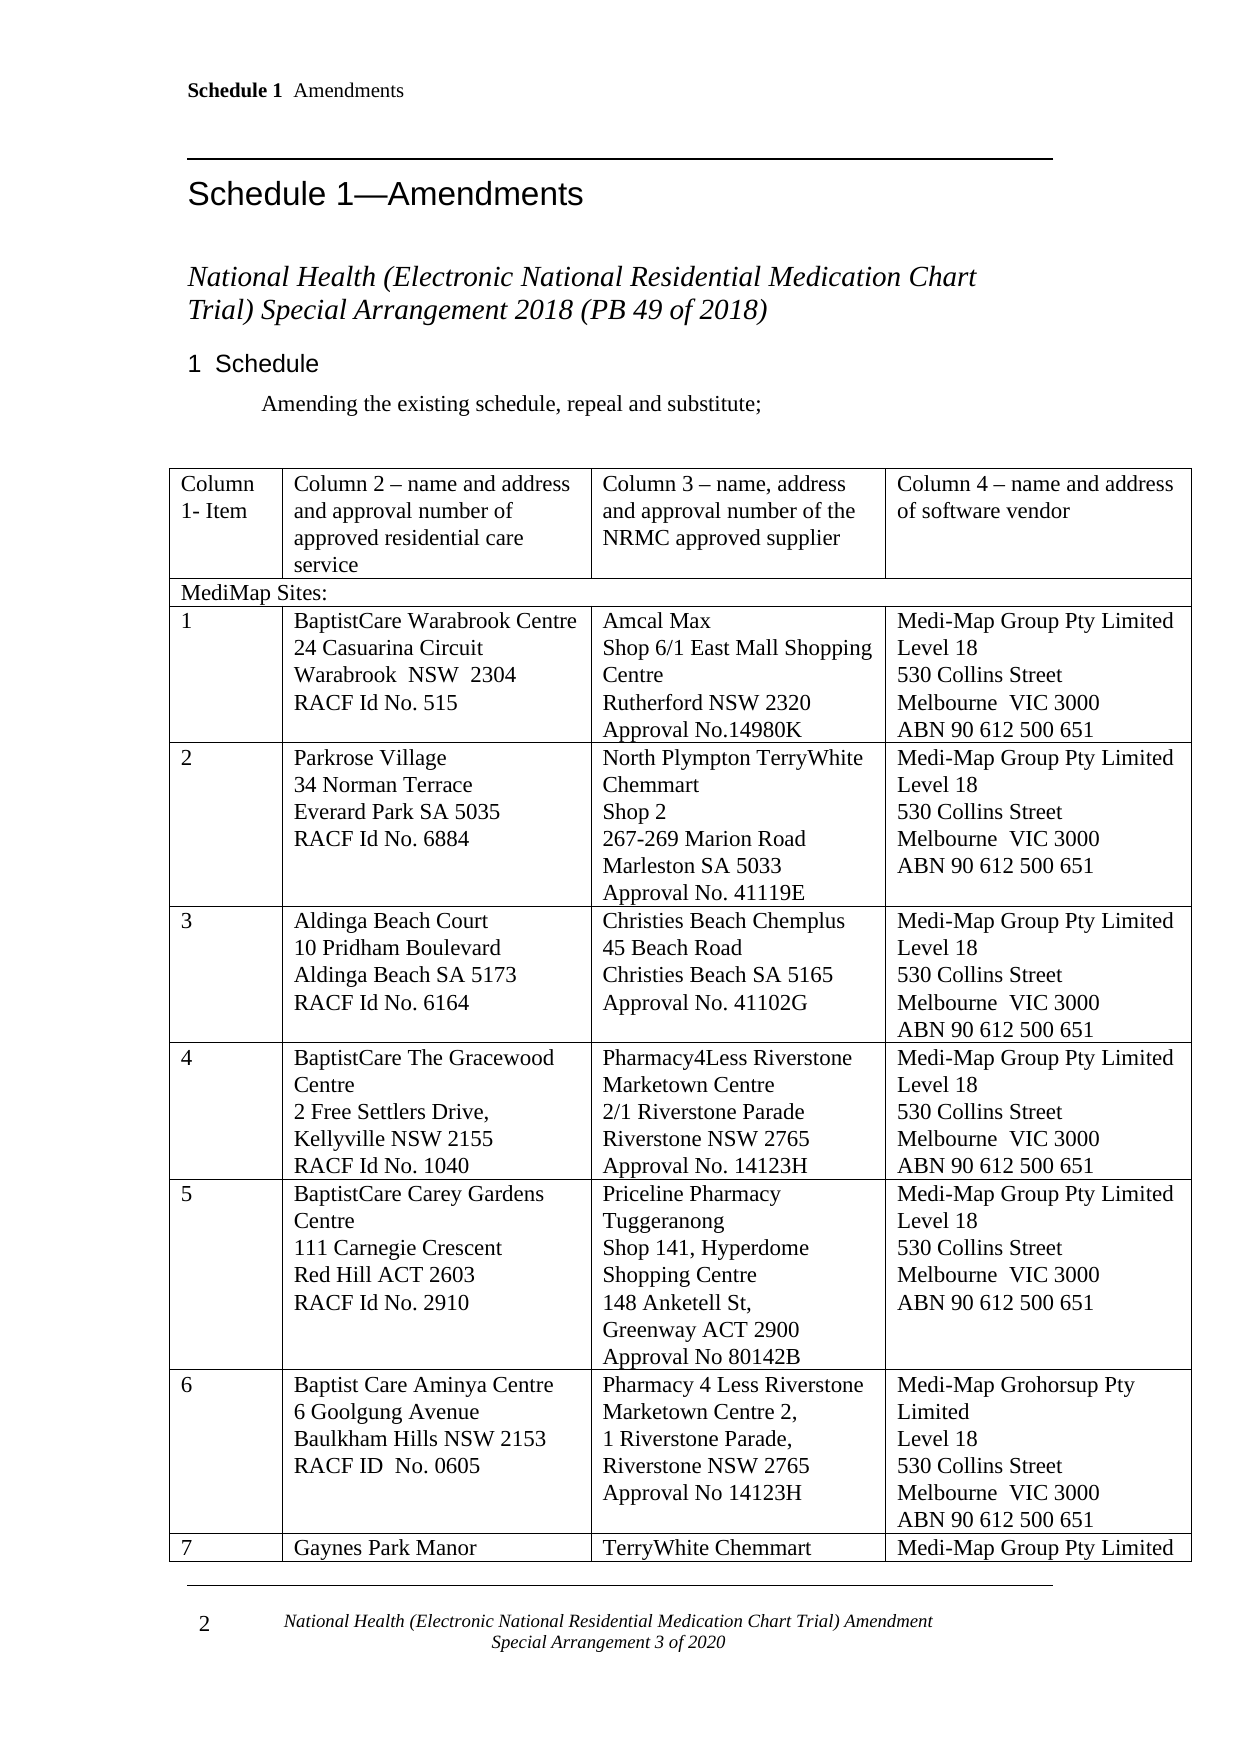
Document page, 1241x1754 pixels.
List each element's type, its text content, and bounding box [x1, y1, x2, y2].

table_header Column 1- Item [170, 469, 282, 577]
table_cell Priceline Pharmacy Tuggeranong Shop 141, Hyperdome Shopping Centre 148 Anketell St, Greenway ACT 2900 Approval No 80142B [592, 1180, 885, 1369]
table_cell 6 [170, 1370, 282, 1533]
table_cell Christies Beach Chemplus 45 Beach Road Christies Beach SA 5165 Approval No. 41102G [592, 907, 885, 1042]
table_cell Amcal Max Shop 6/1 East Mall Shopping Centre Rutherford NSW 2320 Approval No.14980K [592, 607, 885, 742]
text 1 Schedule [187, 349, 1053, 377]
text Schedule 1—Amendments [187, 174, 1053, 213]
table_cell 7 [170, 1534, 282, 1561]
table_cell 4 [170, 1043, 282, 1178]
table_header Column 2 – name and address and approval number of approved residential care service [283, 469, 591, 577]
table_cell 5 [170, 1180, 282, 1369]
table_cell 3 [170, 907, 282, 1042]
table_cell Aldinga Beach Court 10 Pridham Boulevard Aldinga Beach SA 5173 RACF Id No. 6164 [283, 907, 591, 1042]
text National Health (Electronic National Residential Medication Chart Trial) Special Arrangement 2018 (PB 49 of 2018) [187, 259, 1053, 326]
table_header Column 3 – name, address and approval number of the NRMC approved supplier [592, 469, 885, 577]
table_cell MediMap Sites: [170, 579, 1191, 606]
table_cell Medi-Map Group Pty Limited Level 18 530 Collins Street Melbourne VIC 3000 ABN 90 612 500 651 [886, 1043, 1191, 1178]
table_cell Pharmacy4Less Riverstone Marketown Centre 2/1 Riverstone Parade Riverstone NSW 2765 Approval No. 14123H [592, 1043, 885, 1178]
table_cell BaptistCare Carey Gardens Centre 111 Carnegie Crescent Red Hill ACT 2603 RACF Id No. 2910 [283, 1180, 591, 1369]
table_cell Baptist Care Aminya Centre 6 Goolgung Avenue Baulkham Hills NSW 2153 RACF ID No. 0605 [283, 1370, 591, 1533]
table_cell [592, 1534, 885, 1561]
table_cell Medi-Map Group Pty Limited Level 18 530 Collins Street Melbourne VIC 3000 ABN 90 612 500 651 [886, 743, 1191, 906]
table_cell Pharmacy 4 Less Riverstone Marketown Centre 2, 1 Riverstone Parade, Riverstone NSW 2765 Approval No 14123H [592, 1370, 885, 1533]
table_cell Medi-Map Group Pty Limited Level 18 530 Collins Street Melbourne VIC 3000 ABN 90 612 500 651 [886, 907, 1191, 1042]
table_cell BaptistCare Warabrook Centre 24 Casuarina Circuit Warabrook NSW 2304 RACF Id No. 515 [283, 607, 591, 742]
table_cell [283, 1534, 591, 1561]
table_cell Medi-Map Group Pty Limited Level 18 530 Collins Street Melbourne VIC 3000 ABN 90 612 500 651 [886, 607, 1191, 742]
table_header Column 4 – name and address of software vendor [886, 469, 1191, 577]
table_cell 1 [170, 607, 282, 742]
table_cell 2 [170, 743, 282, 906]
table_cell BaptistCare The Gracewood Centre 2 Free Settlers Drive, Kellyville NSW 2155 RACF Id No. 1040 [283, 1043, 591, 1178]
table_cell Medi-Map Group Pty Limited Level 18 530 Collins Street Melbourne VIC 3000 ABN 90 612 500 651 [886, 1180, 1191, 1369]
table_cell Medi-Map Grohorsup Pty Limited Level 18 530 Collins Street Melbourne VIC 3000 ABN 90 612 500 651 [886, 1370, 1191, 1533]
table_cell Parkrose Village 34 Norman Terrace Everard Park SA 5035 RACF Id No. 6884 [283, 743, 591, 906]
text Amending the existing schedule, repeal and substitute; [261, 390, 1053, 416]
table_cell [886, 1534, 1191, 1561]
table_cell North Plympton TerryWhite Chemmart Shop 2 267-269 Marion Road Marleston SA 5033 Approval No. 41119E [592, 743, 885, 906]
